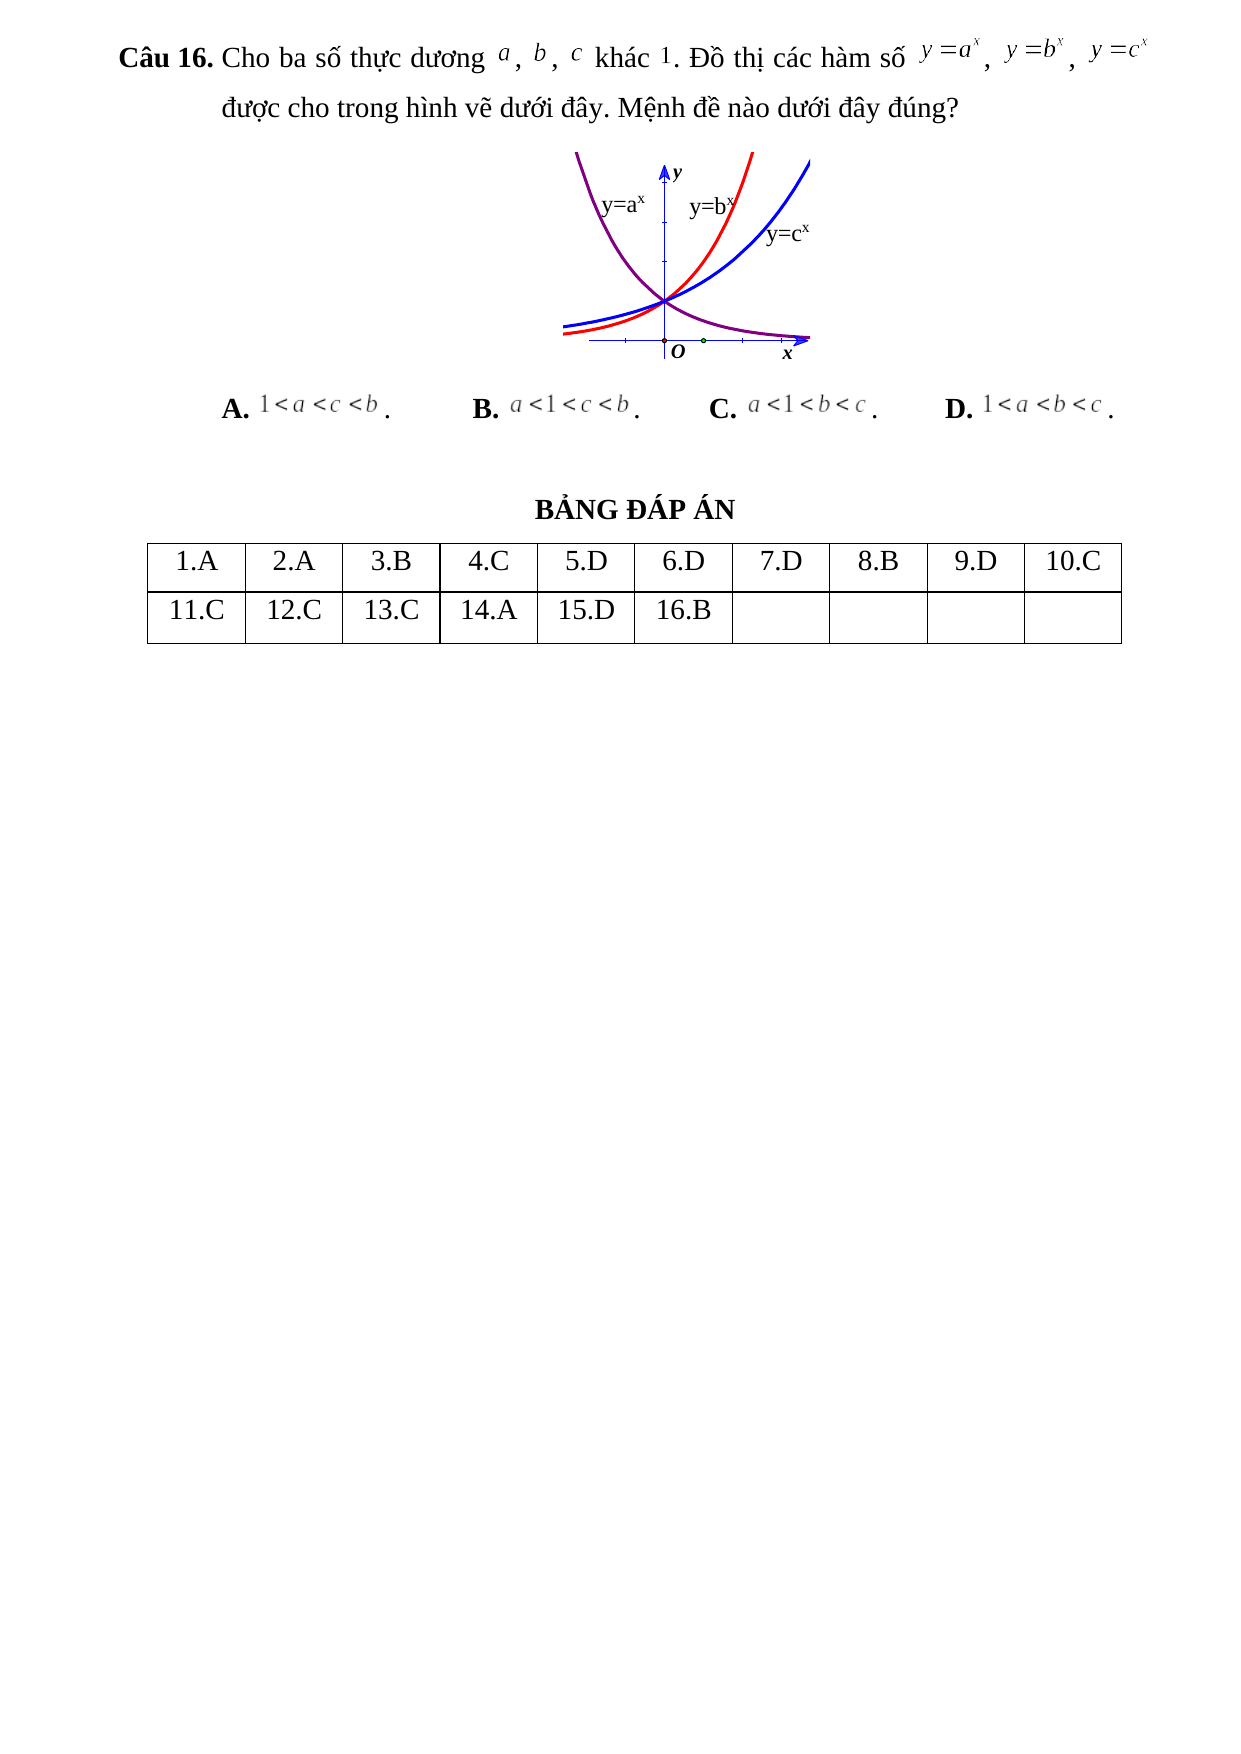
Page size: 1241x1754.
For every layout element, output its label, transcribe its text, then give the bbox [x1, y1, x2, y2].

table_header 6.D [635, 544, 732, 591]
table_cell [1025, 593, 1121, 643]
table_cell 12.C [246, 593, 342, 643]
table_header 8.B [830, 544, 927, 591]
table_header 1.A [148, 544, 245, 591]
table_header 5.D [538, 544, 634, 591]
table_cell 11.C [148, 593, 245, 643]
table_header 3.B [343, 544, 439, 591]
text A. . B. . C. . D. . [221, 389, 1152, 425]
table_header 9.D [928, 544, 1024, 591]
table_cell [928, 593, 1024, 643]
list Cho ba số thực dương , , khác . Đồ thị các hàm số , , được cho trong hình vẽ dưới đây. Mệnh đề nào dưới đây đúng? [118, 29, 1152, 124]
table_cell [830, 593, 927, 643]
table_header 10.C [1025, 544, 1121, 591]
table_cell 16.B [635, 593, 732, 643]
table_header 2.A [246, 544, 342, 591]
text BẢNG ĐÁP ÁN [118, 492, 1152, 526]
table_cell 15.D [538, 593, 634, 643]
table_cell 13.C [343, 593, 439, 643]
table_header 4.C [441, 544, 537, 591]
table_cell [733, 593, 829, 643]
table_cell 14.A [441, 593, 537, 643]
table_header 7.D [733, 544, 829, 591]
